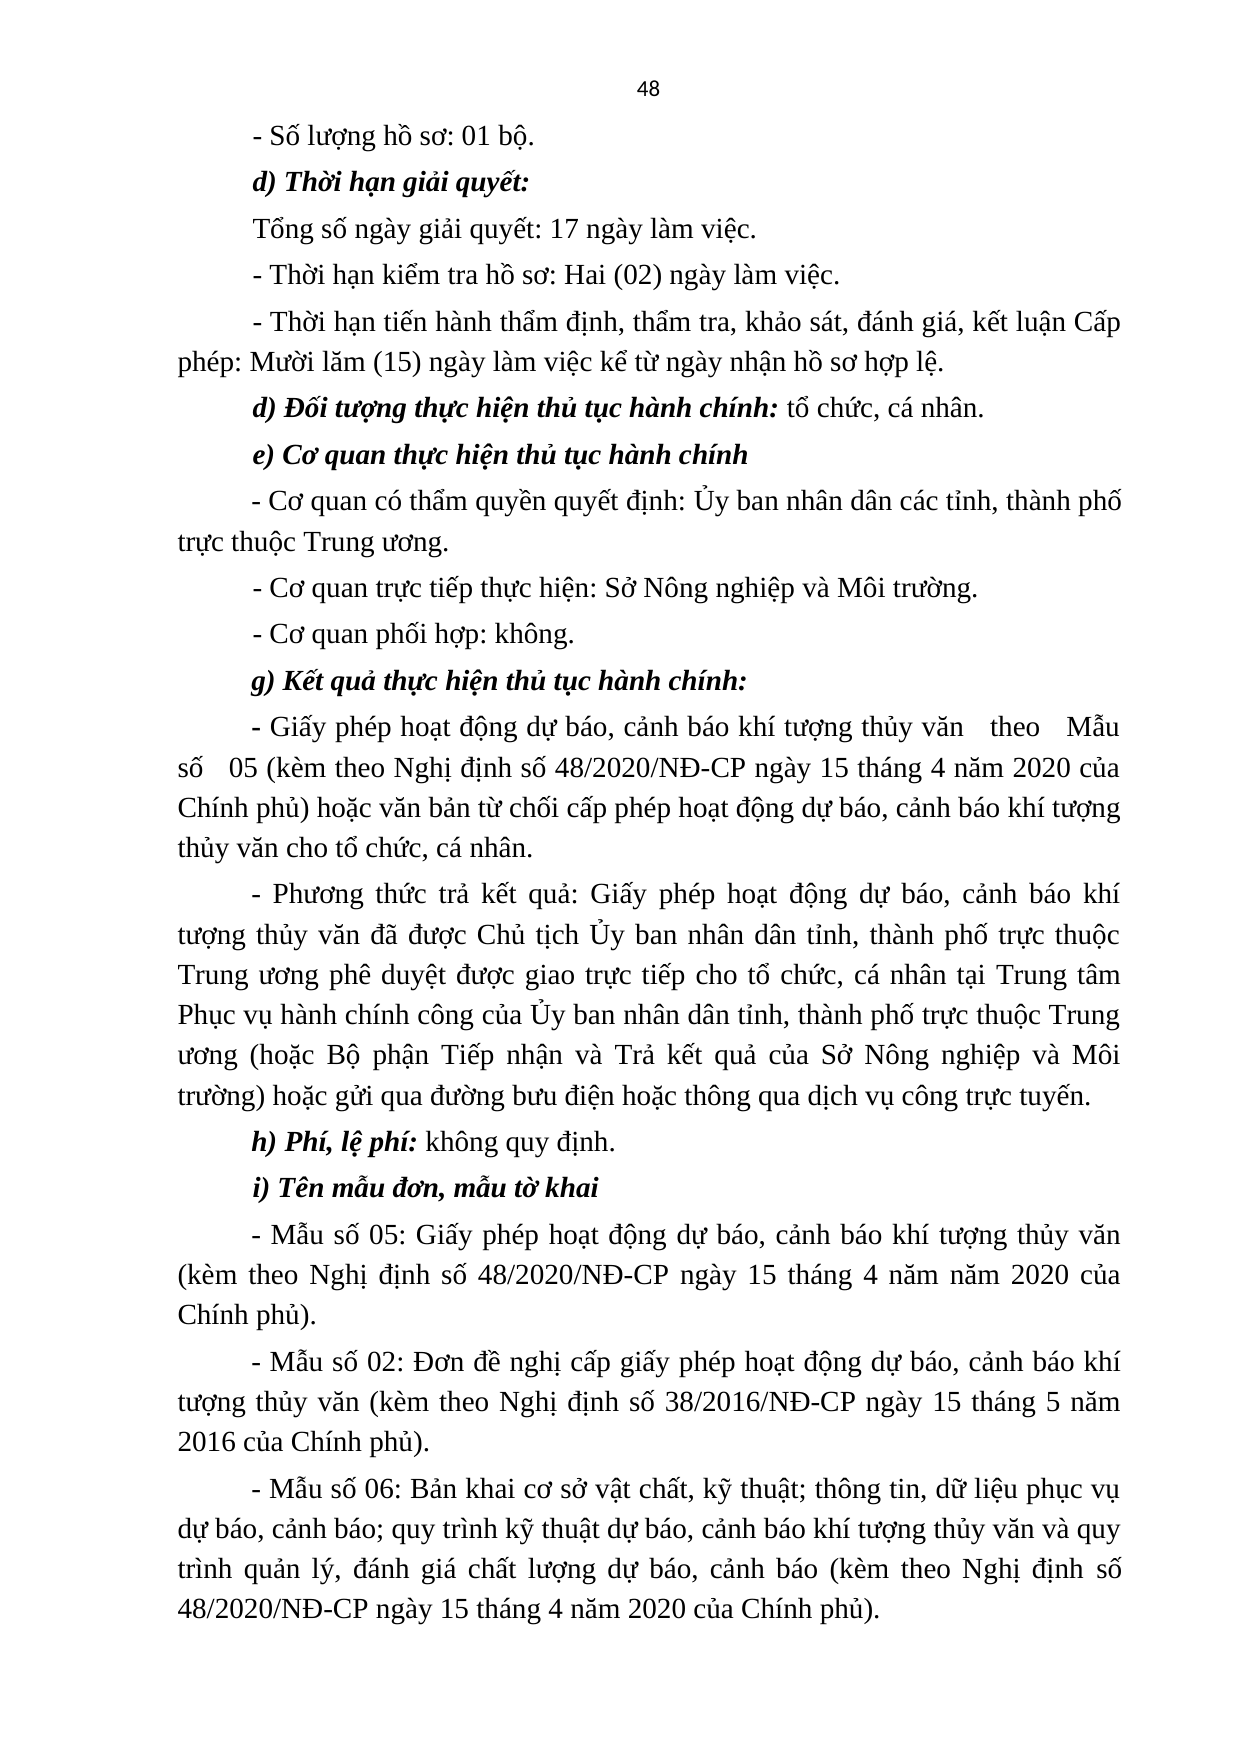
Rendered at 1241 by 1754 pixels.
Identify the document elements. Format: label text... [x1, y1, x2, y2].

text - Thời hạn tiến hành thẩm định, thẩm tra, khảo sát, đánh giá, kết luận Cấp phép: Mười lăm (15) ngày làm việc kể từ ngày nhận hồ sơ hợp lệ. [177, 304, 1122, 378]
list - Cơ quan trực tiếp thực hiện: Sở Nông nghiệp và Môi trường. [252, 570, 1122, 604]
list - Mẫu số 05: Giấy phép hoạt động dự báo, cảnh báo khí tượng thủy văn (kèm theo Nghị định số 48/2020/NĐ-CP ngày 15 tháng 4 năm năm 2020 của Chính phủ). [177, 1217, 1122, 1331]
text - Thời hạn kiểm tra hồ sơ: Hai (02) ngày làm việc. [177, 257, 1122, 291]
text h) Phí, lệ phí: không quy định. [177, 1124, 1122, 1158]
text e) Cơ quan thực hiện thủ tục hành chính [177, 437, 1122, 471]
list - Mẫu số 06: Bản khai cơ sở vật chất, kỹ thuật; thông tin, dữ liệu phục vụ dự báo, cảnh báo; quy trình kỹ thuật dự báo, cảnh báo khí tượng thủy văn và quy trình quản lý, đánh giá chất lượng dự báo, cảnh báo (kèm theo Nghị định số 48/2020/NĐ-CP ngày 15 tháng 4 năm 2020 của Chính phủ). [177, 1471, 1122, 1625]
text - Phương thức trả kết quả: Giấy phép hoạt động dự báo, cảnh báo khí tượng thủy văn đã được Chủ tịch Ủy ban nhân dân tỉnh, thành phố trực thuộc Trung ương phê duyệt được giao trực tiếp cho tổ chức, cá nhân tại Trung tâm Phục vụ hành chính công của Ủy ban nhân dân tỉnh, thành phố trực thuộc Trung ương (hoặc Bộ phận Tiếp nhận và Trả kết quả của Sở Nông nghiệp và Môi trường) hoặc gửi qua đường bưu điện hoặc thông qua dịch vụ công trực tuyến. [177, 877, 1122, 1111]
text g) Kết quả thực hiện thủ tục hành chính: [177, 663, 1122, 697]
text - Giấy phép hoạt động dự báo, cảnh báo khí tượng thủy văn theo Mẫu số 05 (kèm theo Nghị định số 48/2020/NĐ-CP ngày 15 tháng 4 năm 2020 của Chính phủ) hoặc văn bản từ chối cấp phép hoạt động dự báo, cảnh báo khí tượng thủy văn cho tổ chức, cá nhân. [177, 709, 1122, 864]
text Tổng số ngày giải quyết: 17 ngày làm việc. [177, 211, 1122, 244]
text - Số lượng hồ sơ: 01 bộ. [177, 118, 1122, 152]
subtitle i) Tên mẫu đơn, mẫu tờ khai [252, 1171, 1122, 1204]
list - Cơ quan phối hợp: không. [252, 617, 1122, 650]
list - Mẫu số 02: Đơn đề nghị cấp giấy phép hoạt động dự báo, cảnh báo khí tượng thủy văn (kèm theo Nghị định số 38/2016/NĐ-CP ngày 15 tháng 5 năm 2016 của Chính phủ). [177, 1344, 1122, 1458]
subtitle - Cơ quan có thẩm quyền quyết định: Ủy ban nhân dân các tỉnh, thành phố trực thuộc Trung ương. [177, 483, 1122, 557]
text d) Đối tượng thực hiện thủ tục hành chính: tổ chức, cá nhân. [177, 391, 1122, 424]
text d) Thời hạn giải quyết: [177, 164, 1122, 198]
